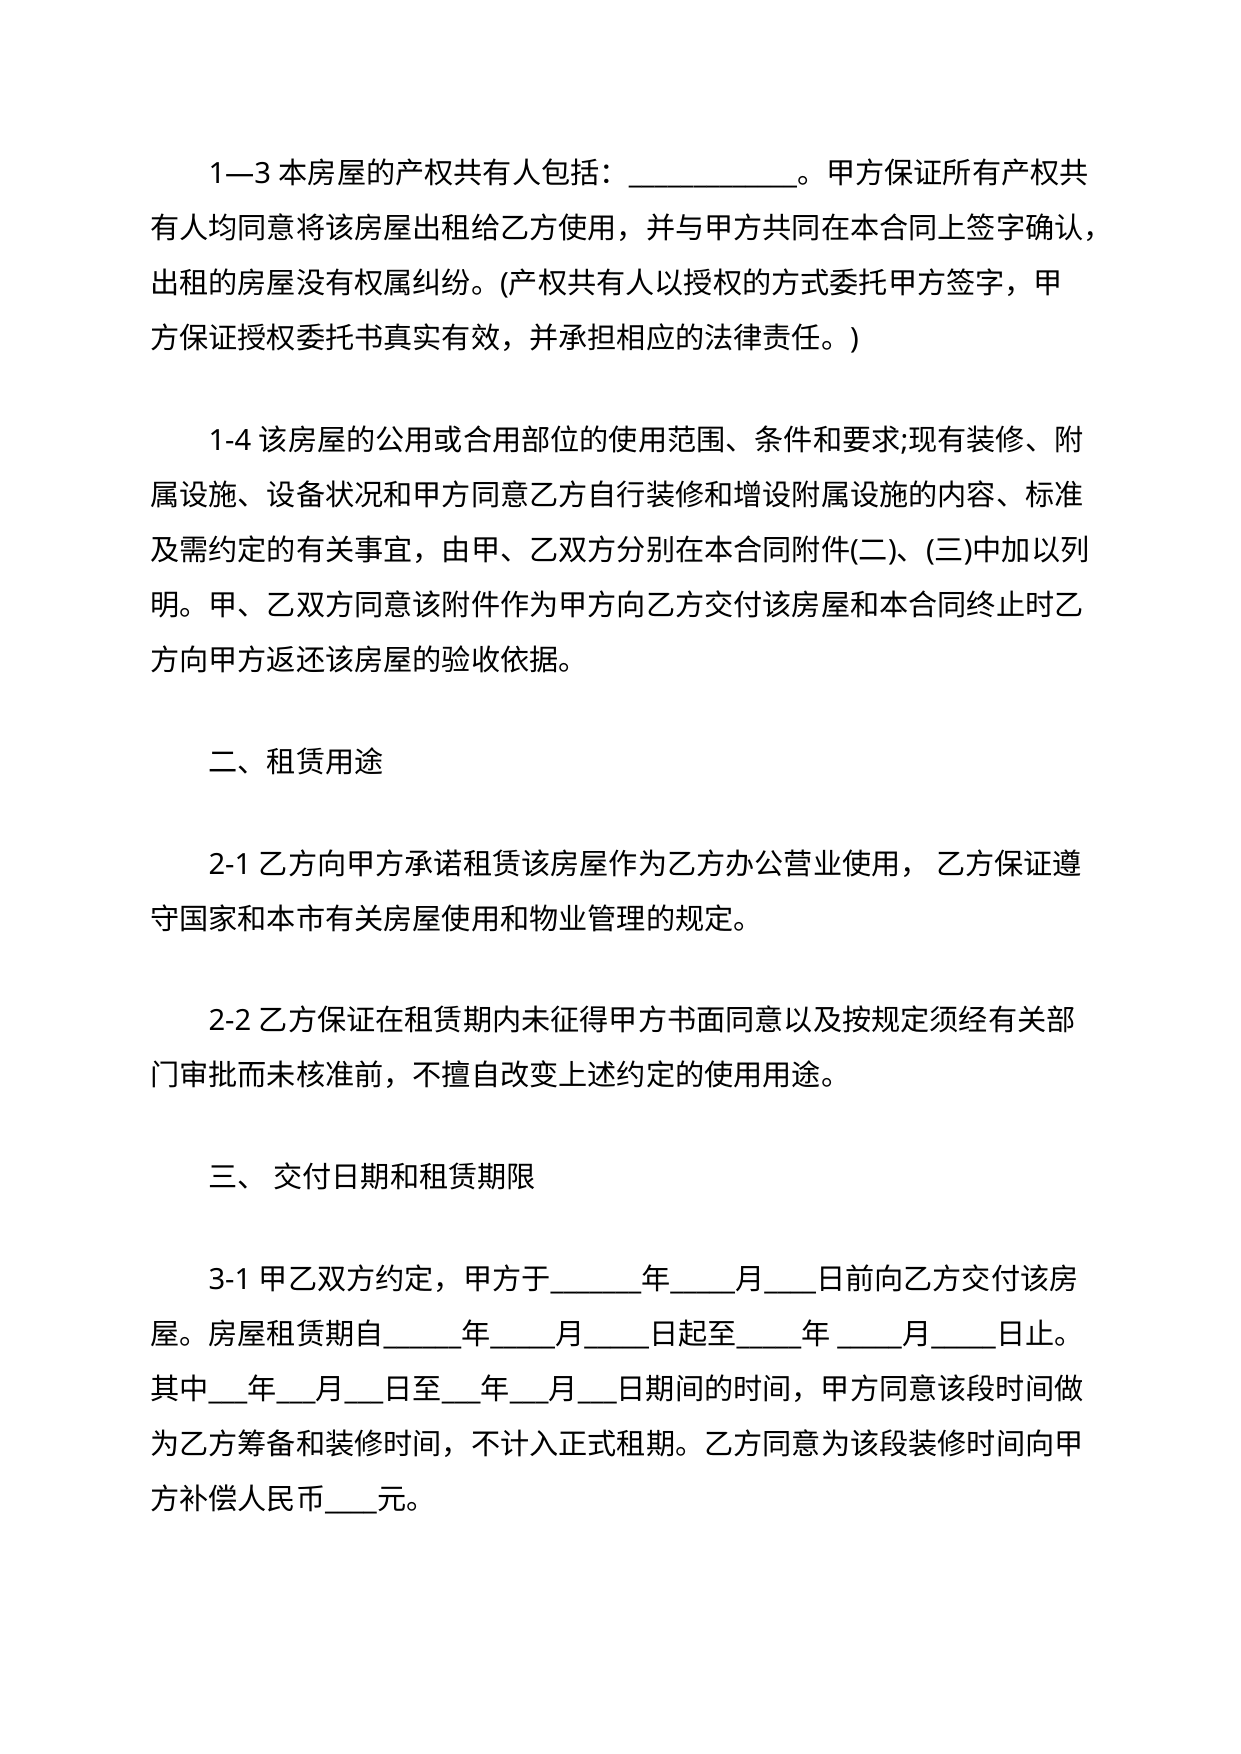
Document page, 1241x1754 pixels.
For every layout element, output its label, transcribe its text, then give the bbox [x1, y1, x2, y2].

text 3-1 甲乙双方约定，甲方于_______年_____月____日前向乙方交付该房屋。房屋租赁期自______年_____月_____日起至_____年 _____月_____日止。其中___年___月___日至___年___月___日期间的时间，甲方同意该段时间做为乙方筹备和装修时间，不计入正式租期。乙方同意为该段装修时间向甲方补偿人民币____元。 [150, 1256, 1090, 1518]
text 1—3 本房屋的产权共有人包括：_____________。甲方保证所有产权共有人均同意将该房屋出租给乙方使用，并与甲方共同在本合同上签字确认，出租的房屋没有权属纠纷。(产权共有人以授权的方式委托甲方签字，甲方保证授权委托书真实有效，并承担相应的法律责任。) [150, 150, 1090, 357]
text 1-4 该房屋的公用或合用部位的使用范围、条件和要求;现有装修、附属设施、设备状况和甲方同意乙方自行装修和增设附属设施的内容、标准及需约定的有关事宜，由甲、乙双方分别在本合同附件(二)、(三)中加以列明。甲、乙双方同意该附件作为甲方向乙方交付该房屋和本合同终止时乙方向甲方返还该房屋的验收依据。 [150, 417, 1090, 679]
text 2-2 乙方保证在租赁期内未征得甲方书面同意以及按规定须经有关部门审批而未核准前，不擅自改变上述约定的使用用途。 [150, 997, 1090, 1094]
text 2-1 乙方向甲方承诺租赁该房屋作为乙方办公营业使用， 乙方保证遵守国家和本市有关房屋使用和物业管理的规定。 [150, 840, 1090, 937]
text 三、 交付日期和租赁期限 [150, 1154, 1090, 1196]
text 二、租赁用途 [150, 738, 1090, 781]
